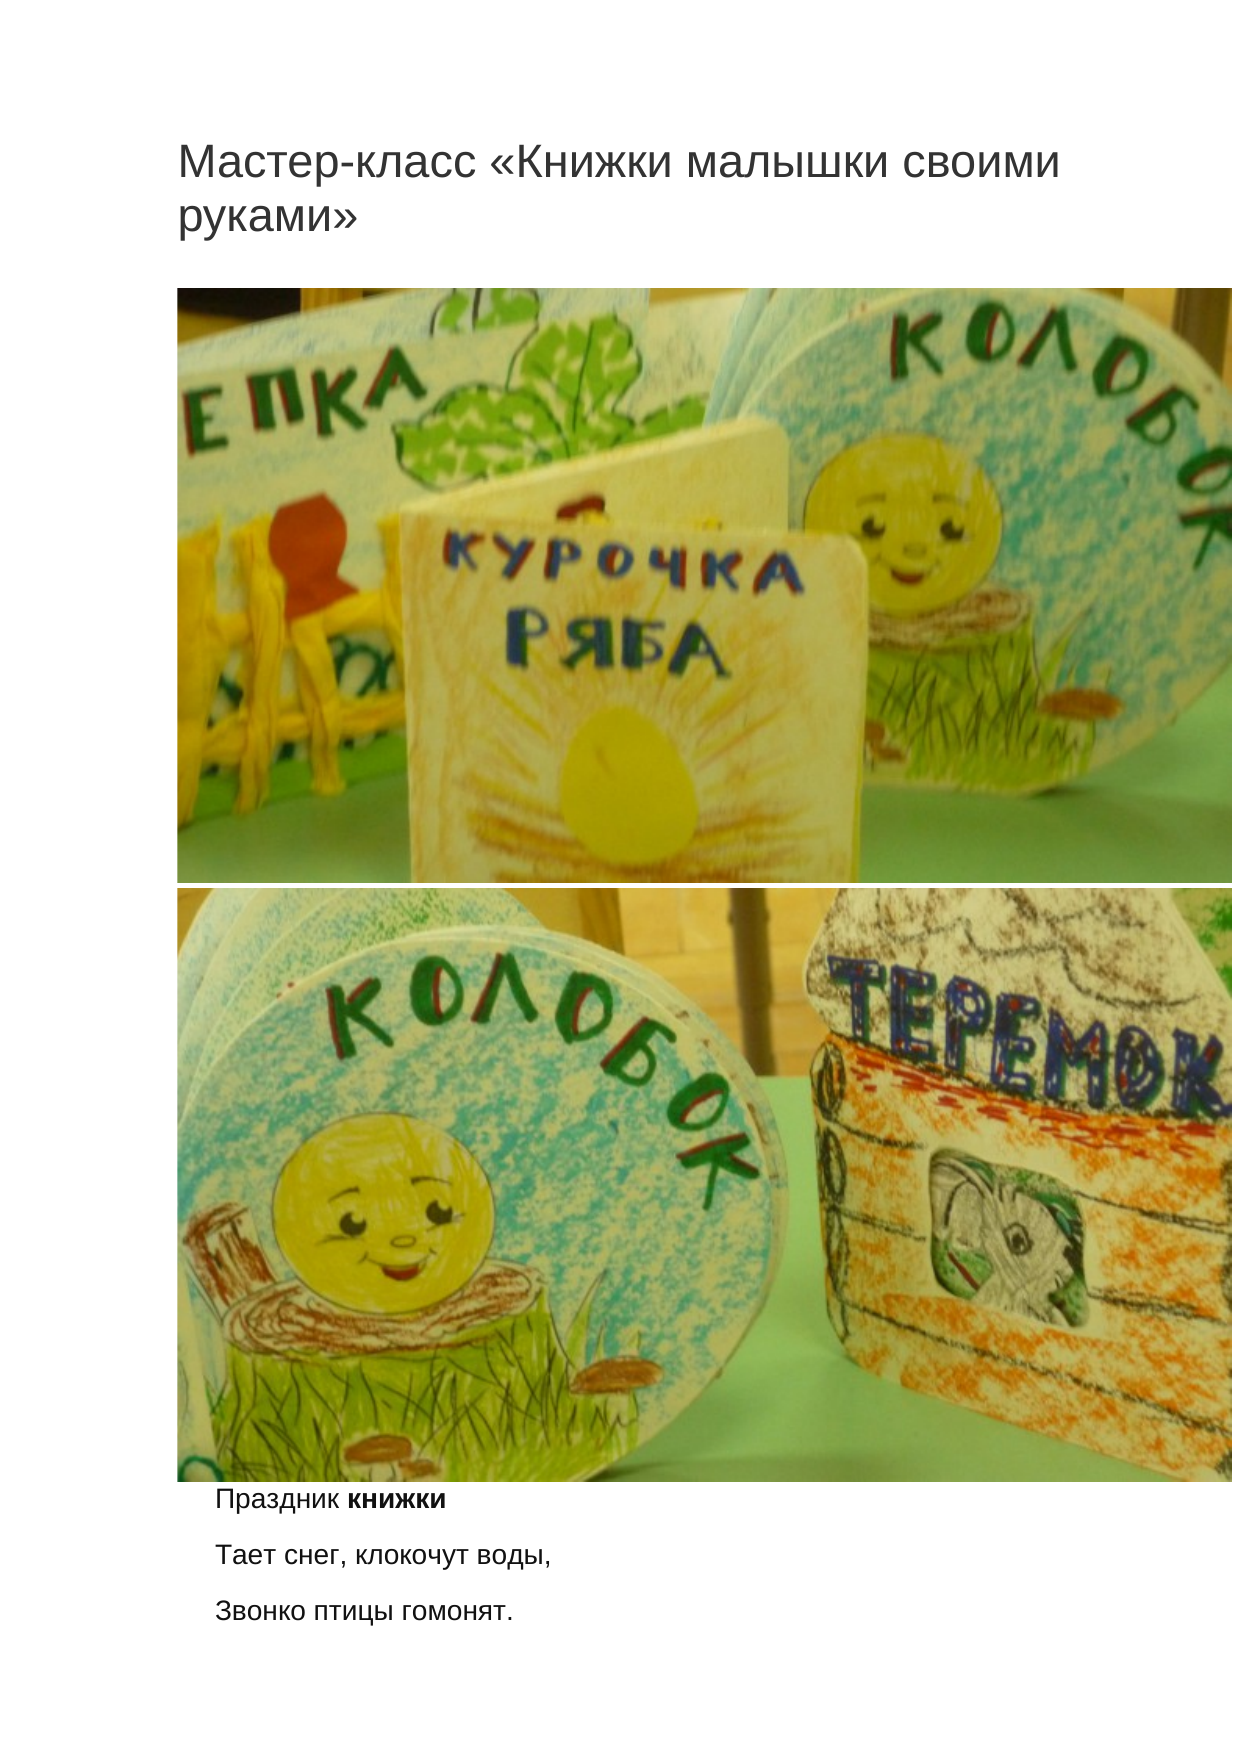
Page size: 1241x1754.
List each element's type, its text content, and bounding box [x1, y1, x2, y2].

text Тает снег, клокочут воды, [177, 1538, 1152, 1570]
picture [177, 288, 1232, 883]
text Мастер-класс «Книжки малышки своими руками» [177, 134, 1152, 242]
picture [177, 888, 1232, 1482]
text Звонко птицы гомонят. [177, 1594, 1152, 1626]
text Праздник книжки [177, 1482, 1152, 1514]
